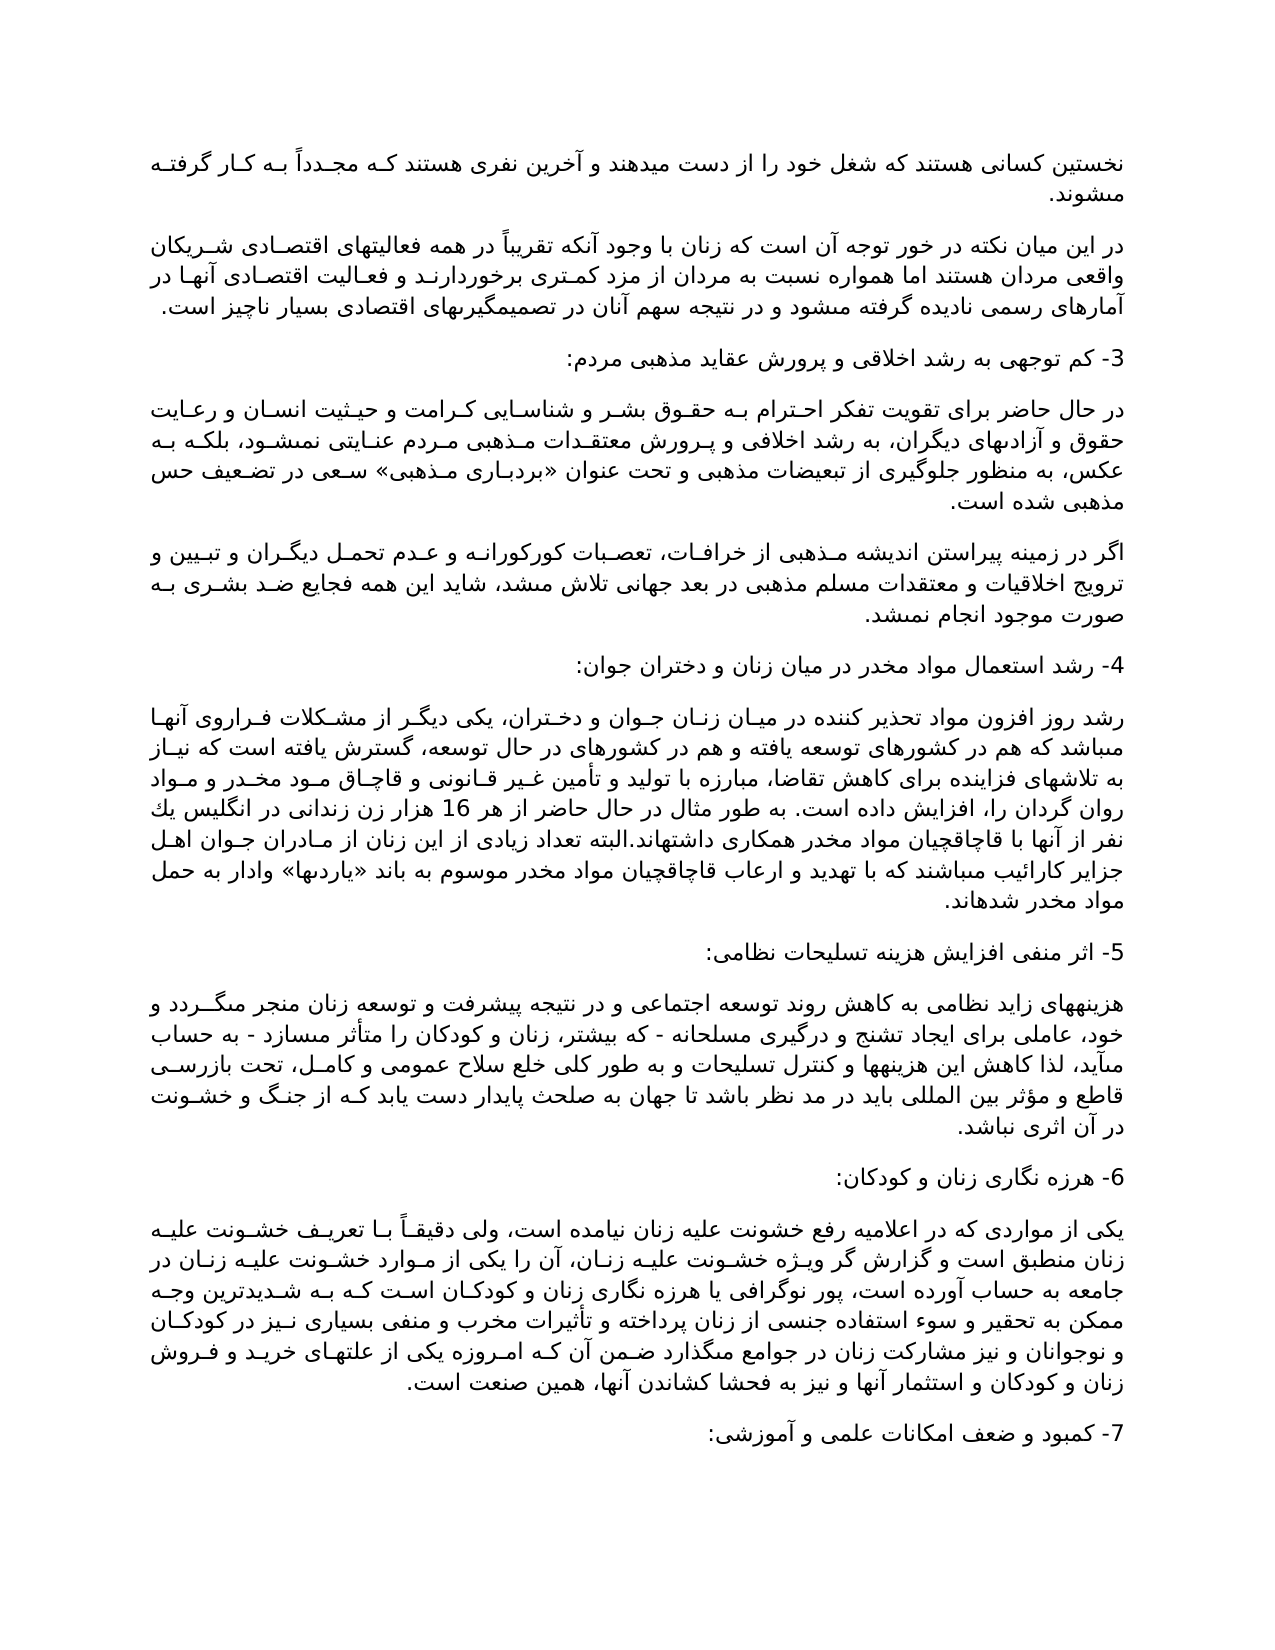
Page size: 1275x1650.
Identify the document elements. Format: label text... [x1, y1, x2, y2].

text 3- كم توجهى به رشد اخلاقى و پرورش عقايد مذهبى مردم: [150, 345, 1125, 371]
text 4- رشد استعمال مواد مخدر در ميان زنان و دختران جوان: [150, 652, 1125, 679]
text 5- اثر منفى افزايش هزينه تسليحات نظامى: [150, 939, 1125, 966]
text هزينه‏هاى زايد نظامى به كاهش روند توسعه اجتماعى و در نتيجه پيشرفت و توسعه زنان منجر مى‏گردد و خود، عاملى براى ايجاد تشنج و درگيرى مسلحانه - كه بيشتر، زنان و كودكان را متأثر مى‏سازد - به حساب مى‏آيد، لذا كاهش اين هزينه‏ها و كنترل تسليحات و به طور كلى خلع سلاح عمومى و كامل، تحت بازرسى قاطع و مؤثر بين المللى بايد در مد نظر باشد تا جهان به صلحث پايدار دست يابد كه از جنگ و خشونت در آن اثرى نباشد. [150, 990, 1125, 1139]
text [150, 150, 1125, 207]
text در حال حاضر براى تقويت تفكر احترام به حقوق بشر و شناسايى كرامت و حيثيت انسان و رعايت حقوق و آزادى‏هاى ديگران، به رشد اخلافى و پرورش معتقدات مذهبى مردم عنايتى نمى‏شود، بلكه به عكس، به منظور جلوگيرى از تبعيضات مذهبى و تحت عنوان «بردبارى مذهبى» سعى در تضعيف حس مذهبى شده است. [150, 396, 1125, 515]
text رشد روز افزون مواد تحذير كننده در ميان زنان جوان و دختران، يكى ديگر از مشكلات فراروى آن‏ها مى‏باشد كه هم در كشورهاى توسعه يافته و هم در كشورهاى در حال توسعه، گسترش يافته است كه نياز به تلاش‏هاى فزاينده براى كاهش تقاضا، مبارزه با توليد و تأمين غير قانونى و قاچاق مود مخدر و مواد روان گردان را، افزايش داده است. به طور مثال در حال حاضر از هر 16 هزار زن زندانى در انگليس يك نفر از آن‏ها با قاچاقچيان مواد مخدر همكارى داشته‏اند.البته تعداد زيادى از اين زنان از مادران جوان اهل جزاير كارائيب مى‏باشند كه با تهديد و ارعاب قاچاقچيان مواد مخدر موسوم به باند «ياردى‏ها» وادار به حمل مواد مخدر شده‏اند. [150, 704, 1125, 914]
text 6- هرزه نگارى زنان و كودكان: [150, 1164, 1125, 1191]
text 7- كمبود و ضعف امكانات علمى و آموزشى: [150, 1420, 1125, 1447]
text در اين ميان نكته در خور توجه آن است كه زنان با وجود آنكه تقريباً در همه فعاليت‏هاى اقتصادى شريكان واقعى مردان هستند اما همواره نسبت به مردان از مزد كمترى برخوردارند و فعاليت اقتصادى آن‏ها در آمارهاى رسمى ناديده گرفته مى‏شود و در نتيجه سهم آنان در تصميم‏گيرى‏هاى اقتصادى بسيار ناچيز است. [150, 232, 1125, 320]
text اگر در زمينه پيراستن انديشه مذهبى از خرافات، تعصبات كوركورانه و عدم تحمل ديگران و تبيين و ترويج اخلاقيات و معتقدات مسلم مذهبى در بعد جهانى تلاش مى‏شد، شايد اين همه فجايع ضد بشرى به صورت موجود انجام نمى‏شد. [150, 539, 1125, 627]
text يكى از مواردى كه در اعلاميه رفع خشونت عليه زنان نيامده است، ولى دقيقاً با تعريف خشونت عليه زنان منطبق است و گزارش گر ويژه خشونت عليه زنان، آن را يكى از موارد خشونت عليه زنان در جامعه به حساب آورده است، پور نوگرافى يا هرزه نگارى زنان و كودكان است كه به شديدترين وجه ممكن به تحقير و سوء استفاده جنسى از زنان پرداخته و تأثيرات مخرب و منفى بسيارى نيز در كودكان و نوجوانان و نيز مشاركت زنان در جوامع مى‏گذارد ضمن آن كه امروزه يكى از علت‏هاى خريد و فروش زنان و كودكان و استثمار آن‏ها و نيز به فحشا كشاندن آن‏ها، همين صنعت است. [150, 1216, 1125, 1396]
